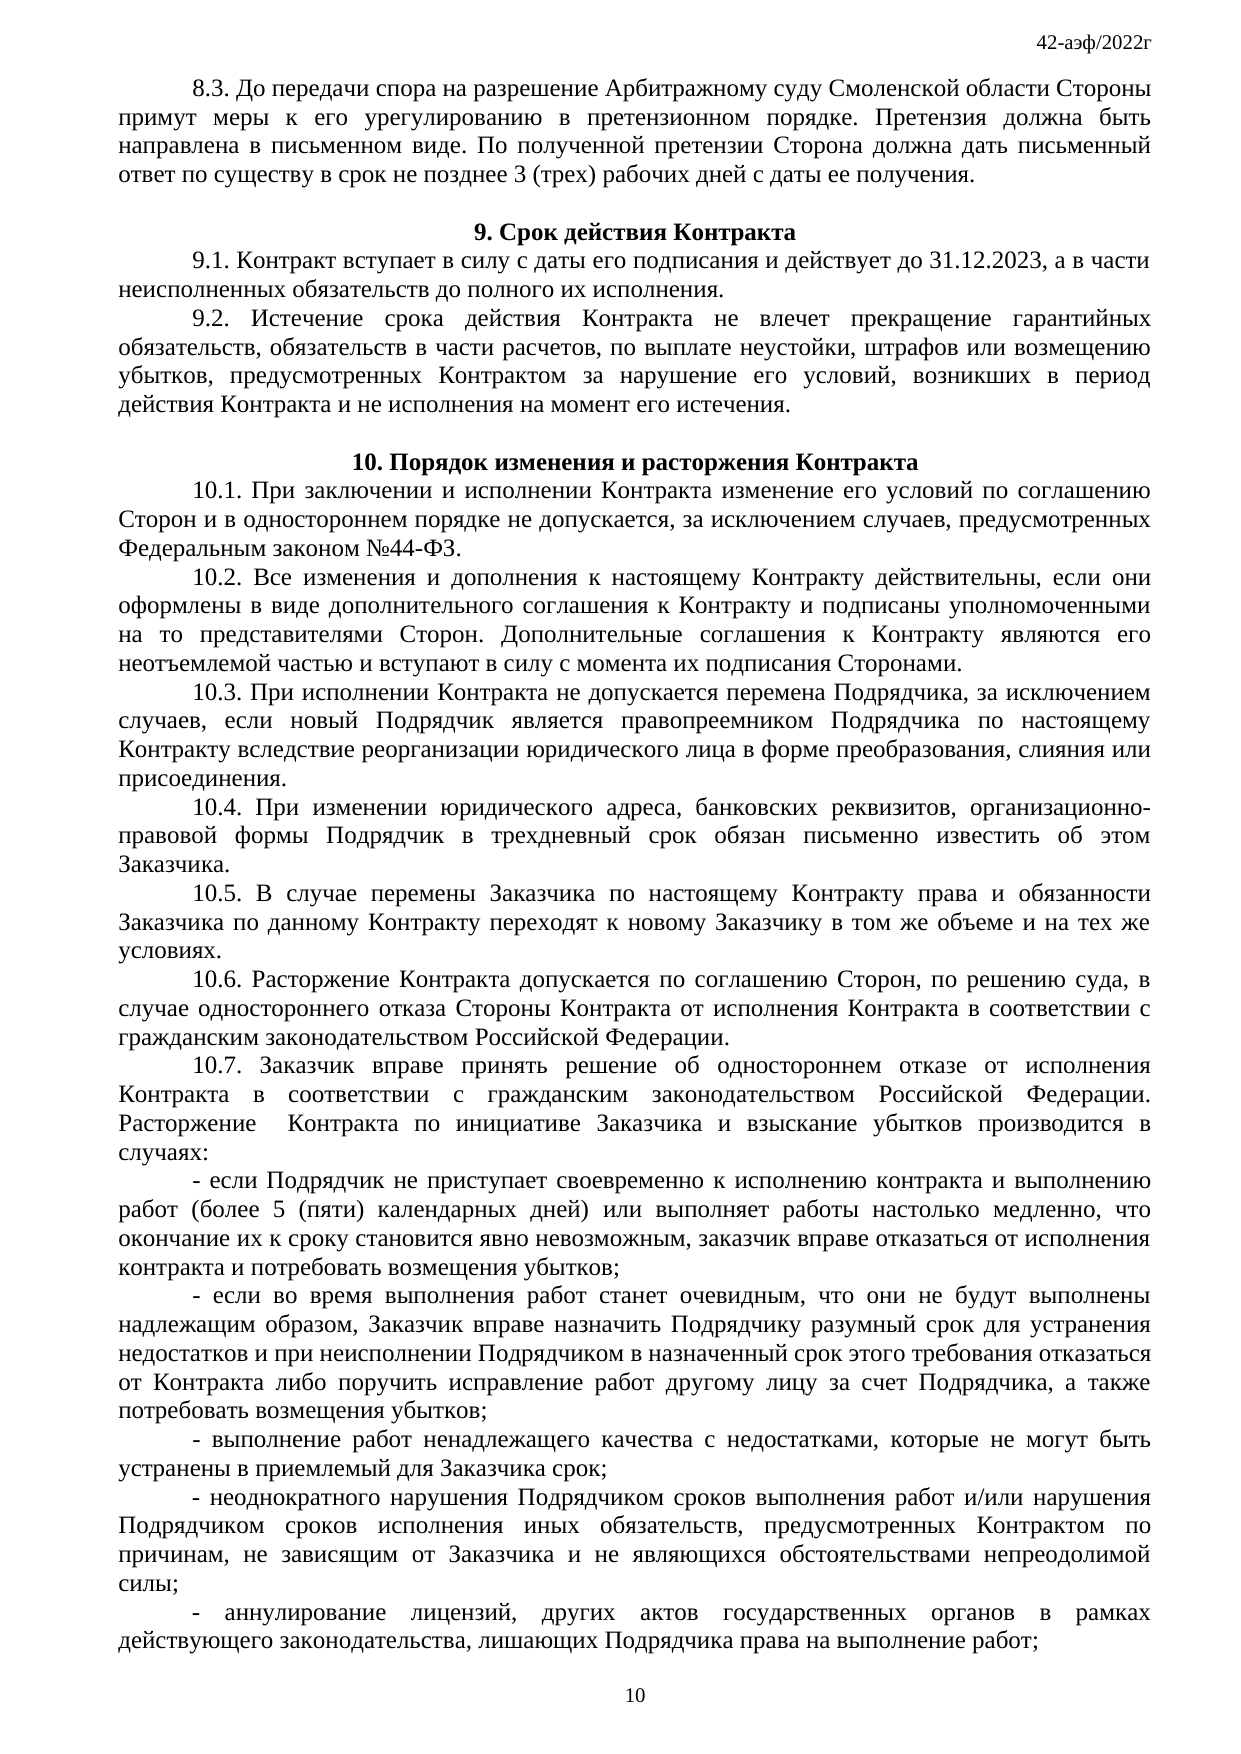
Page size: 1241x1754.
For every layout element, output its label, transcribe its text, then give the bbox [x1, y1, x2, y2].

text 10.7. Заказчик вправе принять решение об одностороннем отказе от исполнения Контракта в соответствии с гражданским законодательством Российской Федерации. Расторжение Контракта по инициативе Заказчика и взыскание убытков производится в случаях: [118, 1050, 1152, 1165]
text - если во время выполнения работ станет очевидным, что они не будут выполнены надлежащим образом, Заказчик вправе назначить Подрядчику разумный срок для устранения недостатков и при неисполнении Подрядчиком в назначенный срок этого требования отказаться от Контракта либо поручить исправление работ другому лицу за счет Подрядчика, а также потребовать возмещения убытков; [118, 1280, 1152, 1424]
text 9.1. Контракт вступает в силу с даты его подписания и действует до 31.12.2023, а в части неисполненных обязательств до полного их исполнения. [118, 245, 1152, 303]
text - выполнение работ ненадлежащего качества с недостатками, которые не могут быть устранены в приемлемый для Заказчика срок; [118, 1424, 1152, 1482]
text - если Подрядчик не приступает своевременно к исполнению контракта и выполнению работ (более 5 (пяти) календарных дней) или выполняет работы настолько медленно, что окончание их к сроку становится явно невозможным, заказчик вправе отказаться от исполнения контракта и потребовать возмещения убытков; [118, 1165, 1152, 1280]
text 10.3. При исполнении Контракта не допускается перемена Подрядчика, за исключением случаев, если новый Подрядчик является правопреемником Подрядчика по настоящему Контракту вследствие реорганизации юридического лица в форме преобразования, слияния или присоединения. [118, 677, 1152, 792]
text 10.5. В случае перемены Заказчика по настоящему Контракту права и обязанности Заказчика по данному Контракту переходят к новому Заказчику в том же объеме и на тех же условиях. [118, 878, 1152, 964]
text 9. Срок действия Контракта [118, 217, 1152, 245]
text - неоднократного нарушения Подрядчиком сроков выполнения работ и/или нарушения Подрядчиком сроков исполнения иных обязательств, предусмотренных Контрактом по причинам, не зависящим от Заказчика и не являющихся обстоятельствами непреодолимой силы; [118, 1482, 1152, 1597]
text 10. Порядок изменения и расторжения Контракта [118, 447, 1152, 475]
text 8.3. До передачи спора на разрешение Арбитражному суду Смоленской области Стороны примут меры к его урегулированию в претензионном порядке. Претензия должна быть направлена в письменном виде. По полученной претензии Сторона должна дать письменный ответ по существу в срок не позднее 3 (трех) рабочих дней с даты ее получения. [118, 73, 1152, 188]
text 9.2. Истечение срока действия Контракта не влечет прекращение гарантийных обязательств, обязательств в части расчетов, по выплате неустойки, штрафов или возмещению убытков, предусмотренных Контрактом за нарушение его условий, возникших в период действия Контракта и не исполнения на момент его истечения. [118, 303, 1152, 418]
text 10.1. При заключении и исполнении Контракта изменение его условий по соглашению Сторон и в одностороннем порядке не допускается, за исключением случаев, предусмотренных Федеральным законом №44-ФЗ. [118, 475, 1152, 562]
text 10.6. Расторжение Контракта допускается по соглашению Сторон, по решению суда, в случае одностороннего отказа Стороны Контракта от исполнения Контракта в соответствии с гражданским законодательством Российской Федерации. [118, 964, 1152, 1050]
text 10.2. Все изменения и дополнения к настоящему Контракту действительны, если они оформлены в виде дополнительного соглашения к Контракту и подписаны уполномоченными на то представителями Сторон. Дополнительные соглашения к Контракту являются его неотъемлемой частью и вступают в силу с момента их подписания Сторонами. [118, 562, 1152, 677]
text - аннулирование лицензий, других актов государственных органов в рамках действующего законодательства, лишающих Подрядчика права на выполнение работ; [118, 1597, 1152, 1654]
text 10.4. При изменении юридического адреса, банковских реквизитов, организационно-правовой формы Подрядчик в трехдневный срок обязан письменно известить об этом Заказчика. [118, 792, 1152, 878]
